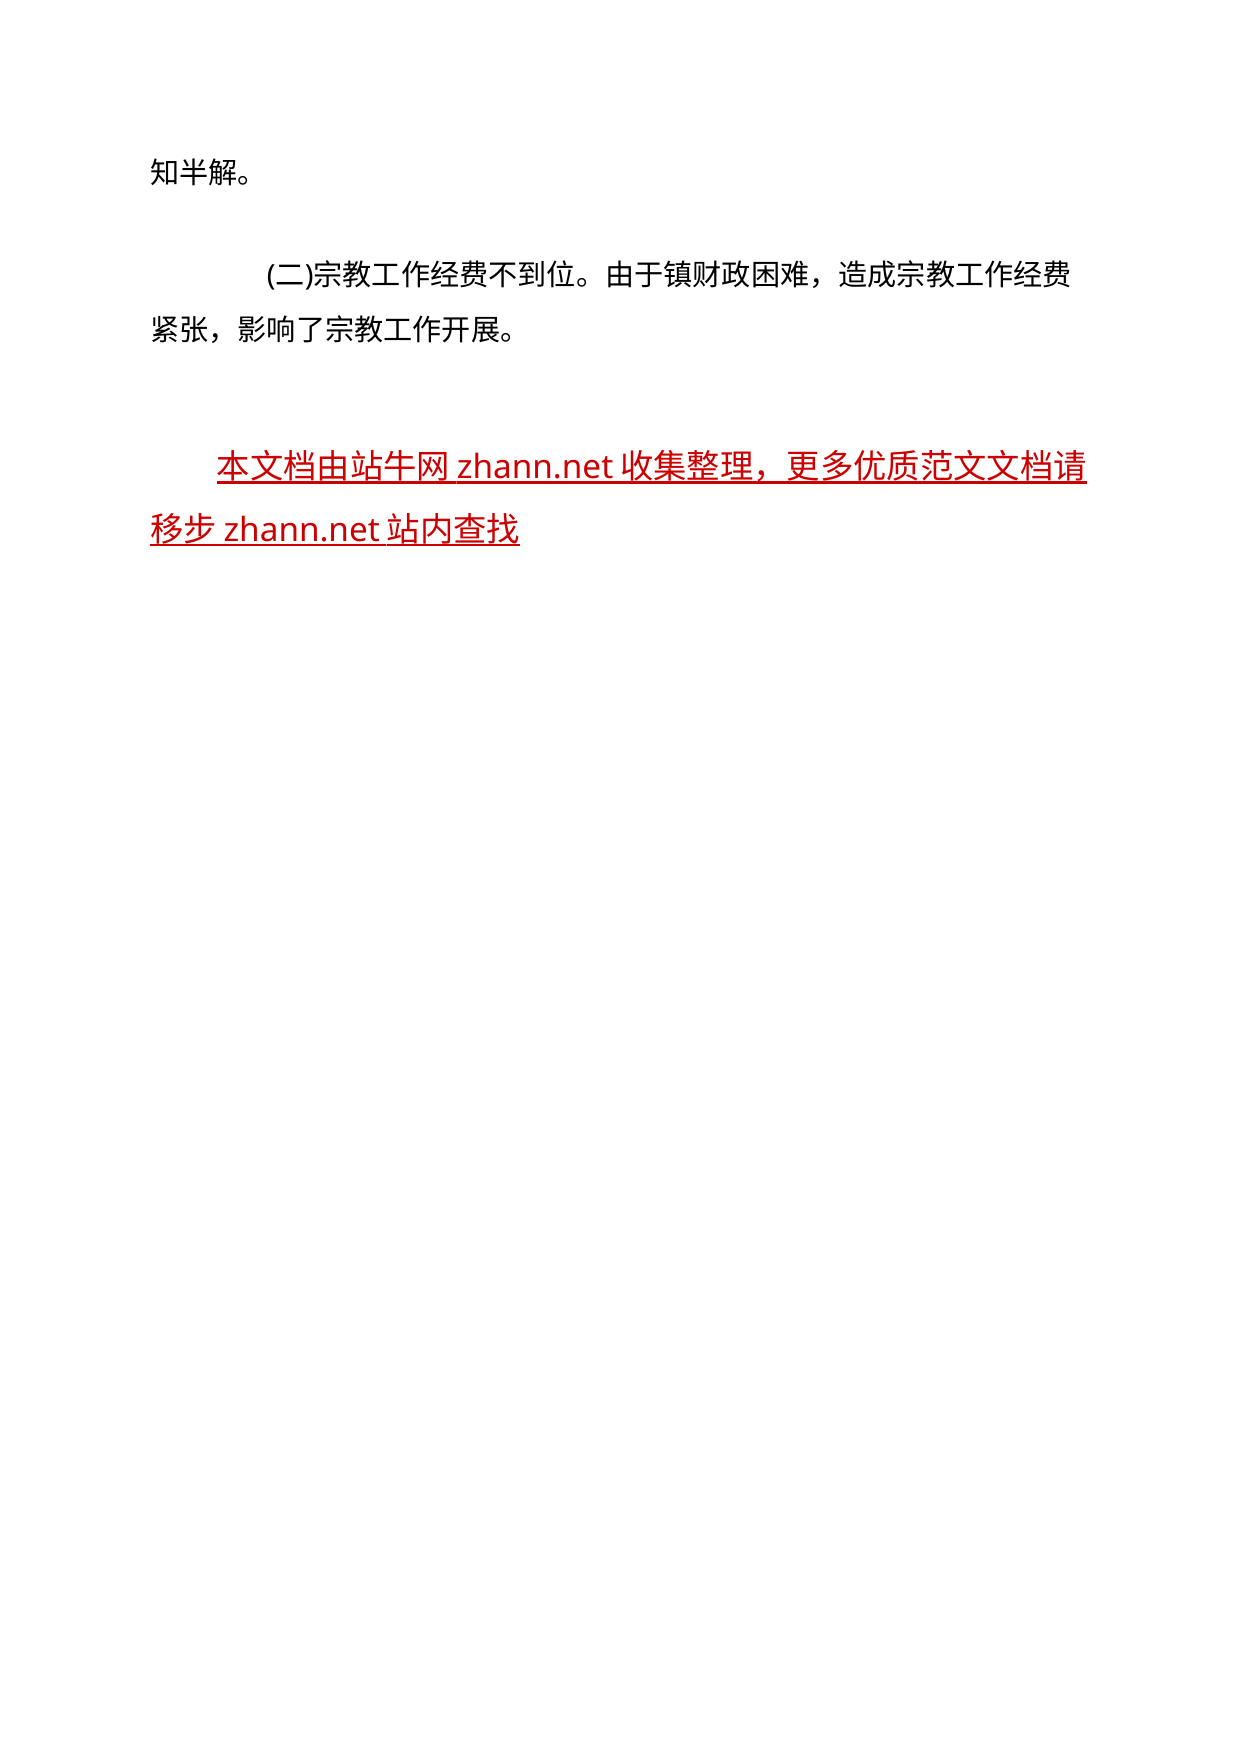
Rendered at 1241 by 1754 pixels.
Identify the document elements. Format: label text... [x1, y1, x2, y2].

text 本文档由站牛网zhann.net收集整理，更多优质范文文档请移步zhann.net站内查找 [150, 440, 1090, 551]
text (二)宗教工作经费不到位。由于镇财政困难，造成宗教工作经费紧张，影响了宗教工作开展。 [150, 252, 1090, 349]
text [150, 150, 1090, 192]
